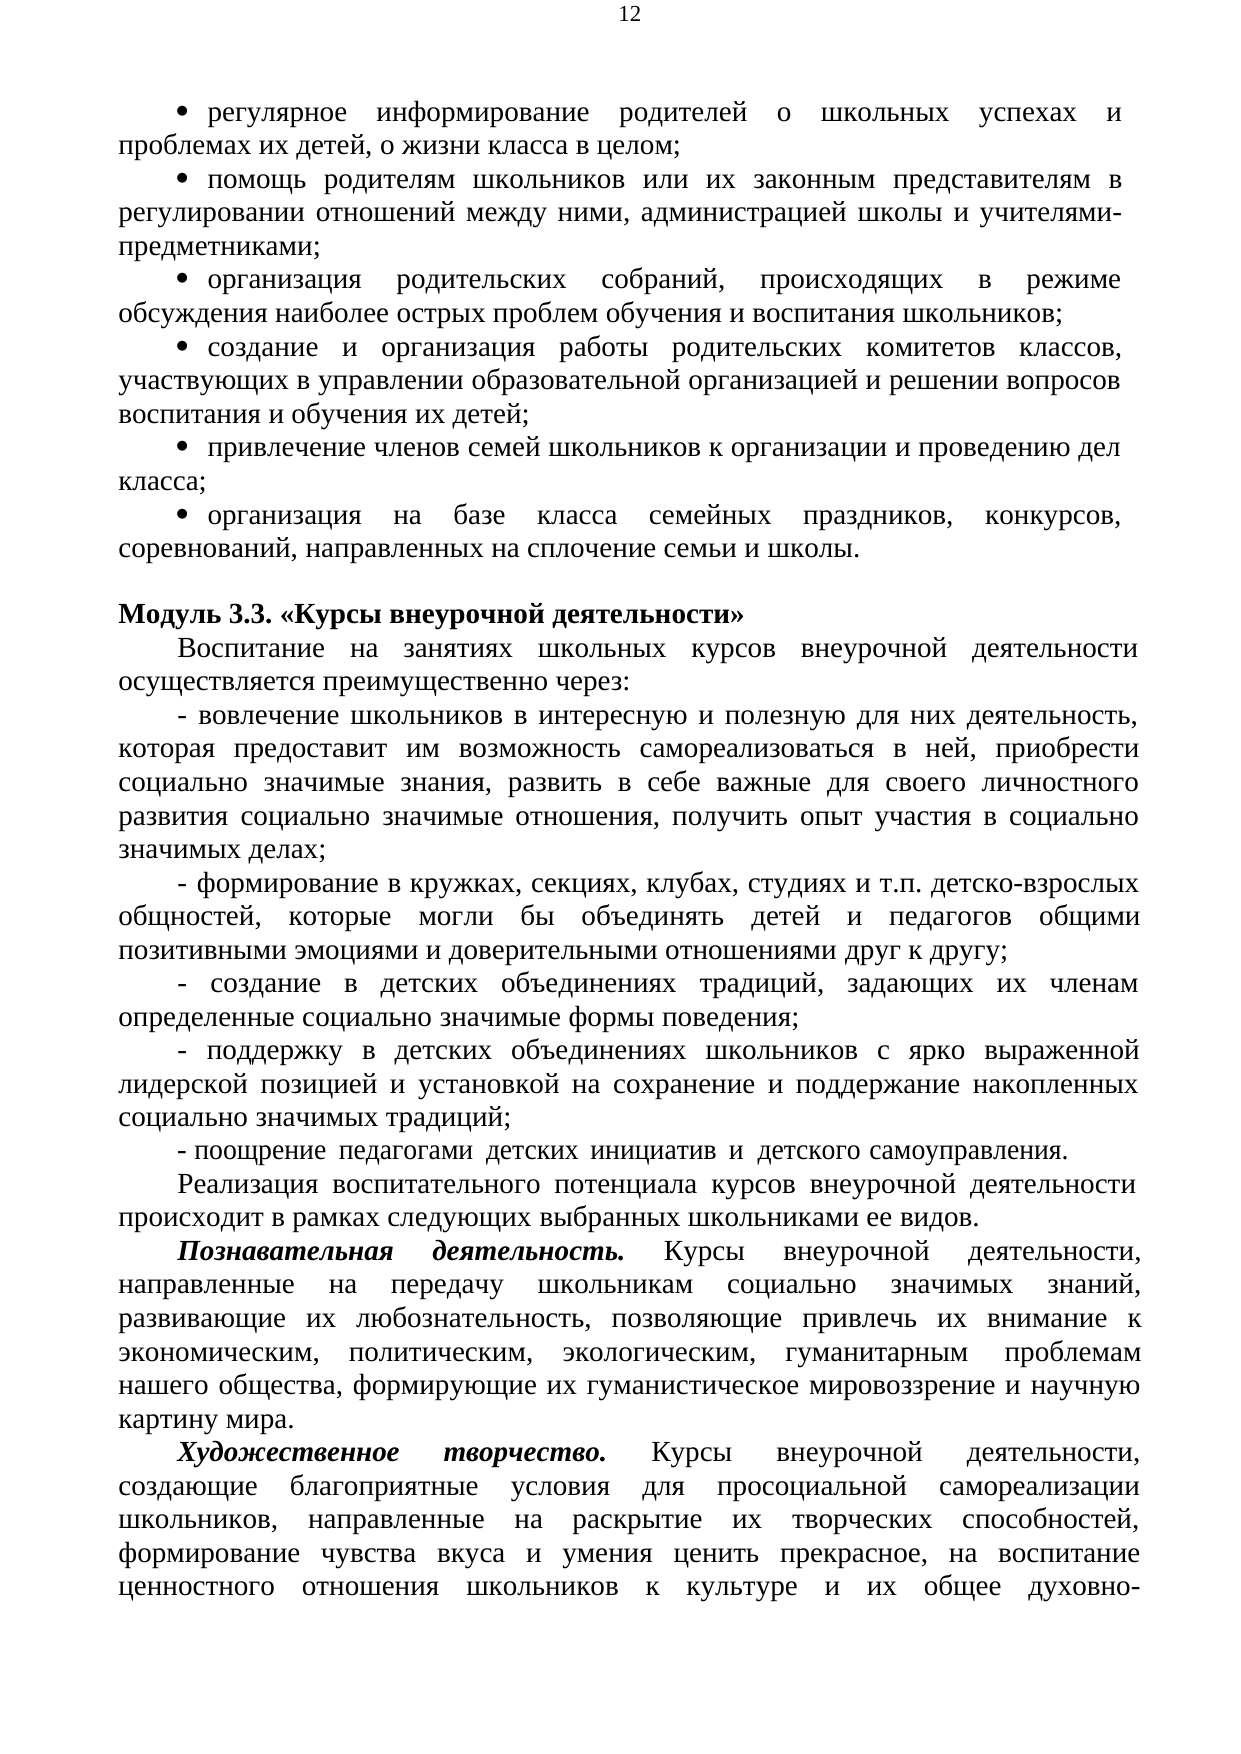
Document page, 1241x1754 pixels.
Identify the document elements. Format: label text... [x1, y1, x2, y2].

list регулярное информирование родителей о школьных успехах и проблемах их детей, о жизни класса в целом; [118, 94, 1122, 161]
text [118, 1434, 1140, 1602]
list формирование в кружках, секциях, клубах, студиях и т.п. детско-взрослых общностей, которые могли бы объединять детей и педагогов общими позитивными эмоциями и доверительными отношениями друг к другу; [118, 865, 1140, 965]
list поддержку в детских объединениях школьников с ярко выраженной лидерской позицией и установкой на сохранение и поддержание накопленных социально значимых традиций; [118, 1032, 1139, 1133]
list привлечение членов семей школьников к организации и проведению дел класса; [118, 429, 1121, 497]
list организация на базе класса семейных праздников, конкурсов, соревнований, направленных на сплочение семьи и школы. [118, 497, 1121, 564]
text Реализация воспитательного потенциала курсов внеурочной деятельности происходит в рамках следующих выбранных школьниками ее видов. [118, 1166, 1137, 1233]
list вовлечение школьников в интересную и полезную для них деятельность, которая предоставит им возможность самореализоваться в ней, приобрести социально значимые знания, развить в себе важные для своего личностного развития социально значимые отношения, получить опыт участия в социально значимых делах; [118, 697, 1139, 865]
list помощь родителям школьников или их законным представителям в регулировании отношений между ними, администрацией школы и учителями- предметниками; [118, 161, 1123, 262]
subtitle Модуль 3.3. «Курсы внеурочной деятельности» [118, 596, 1153, 630]
text Познавательная деятельность. Курсы внеурочной деятельности, направленные на передачу школьникам социально значимых знаний, развивающие их любознательность, позволяющие привлечь их внимание к экономическим, политическим, экологическим, гуманитарным проблемам нашего общества, формирующие их гуманистическое мировоззрение и научную картину мира. [118, 1233, 1142, 1434]
list организация родительских собраний, происходящих в режиме обсуждения наиболее острых проблем обучения и воспитания школьников; [118, 262, 1121, 329]
text Воспитание на занятиях школьных курсов внеурочной деятельности осуществляется преимущественно через: [118, 630, 1138, 697]
list создание в детских объединениях традиций, задающих их членам определенные социально значимые формы поведения; [118, 965, 1139, 1032]
list создание и организация работы родительских комитетов классов, участвующих в управлении образовательной организацией и решении вопросов воспитания и обучения их детей; [118, 329, 1122, 429]
list поощрение педагогами детских инициатив и детского самоуправления. [177, 1133, 1153, 1166]
